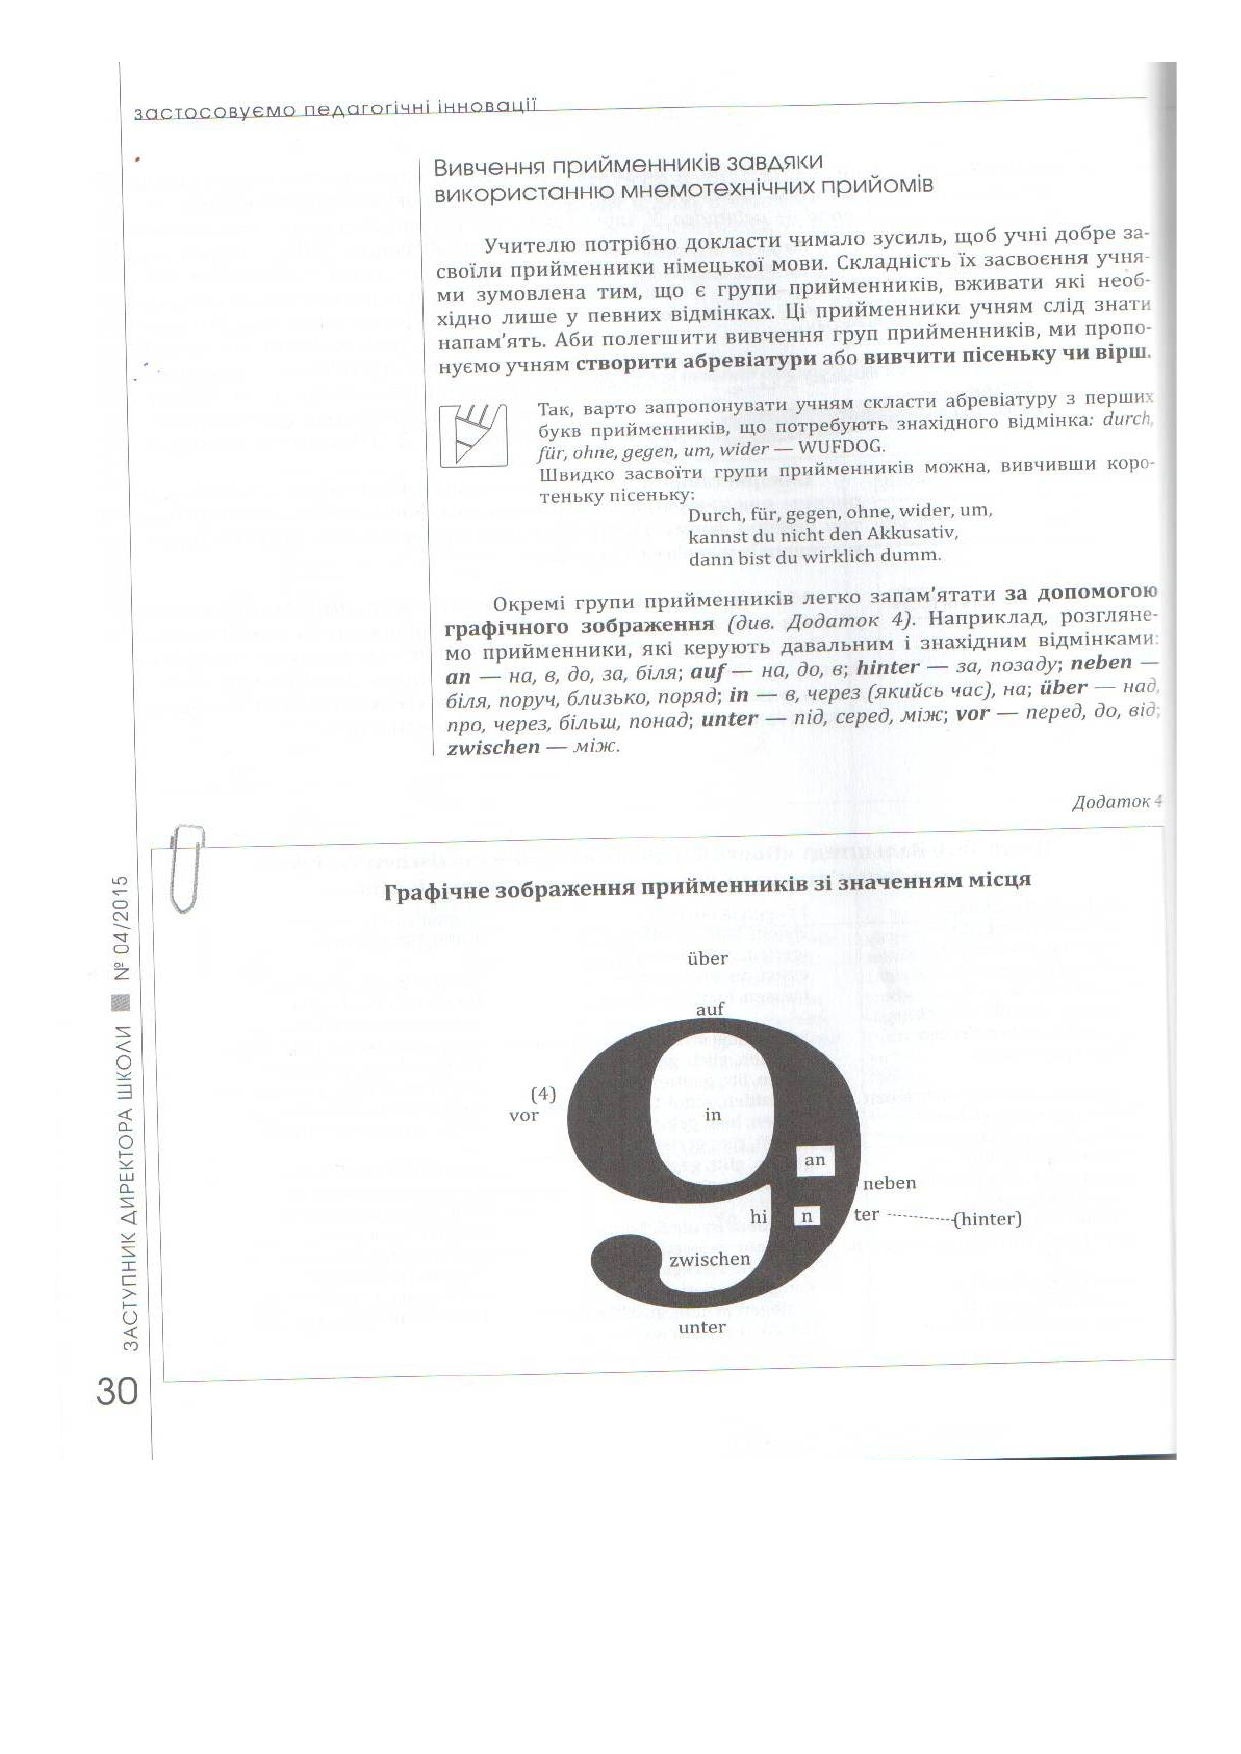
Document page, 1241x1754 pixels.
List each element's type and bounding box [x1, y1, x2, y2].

picture [54, 62, 1177, 1460]
